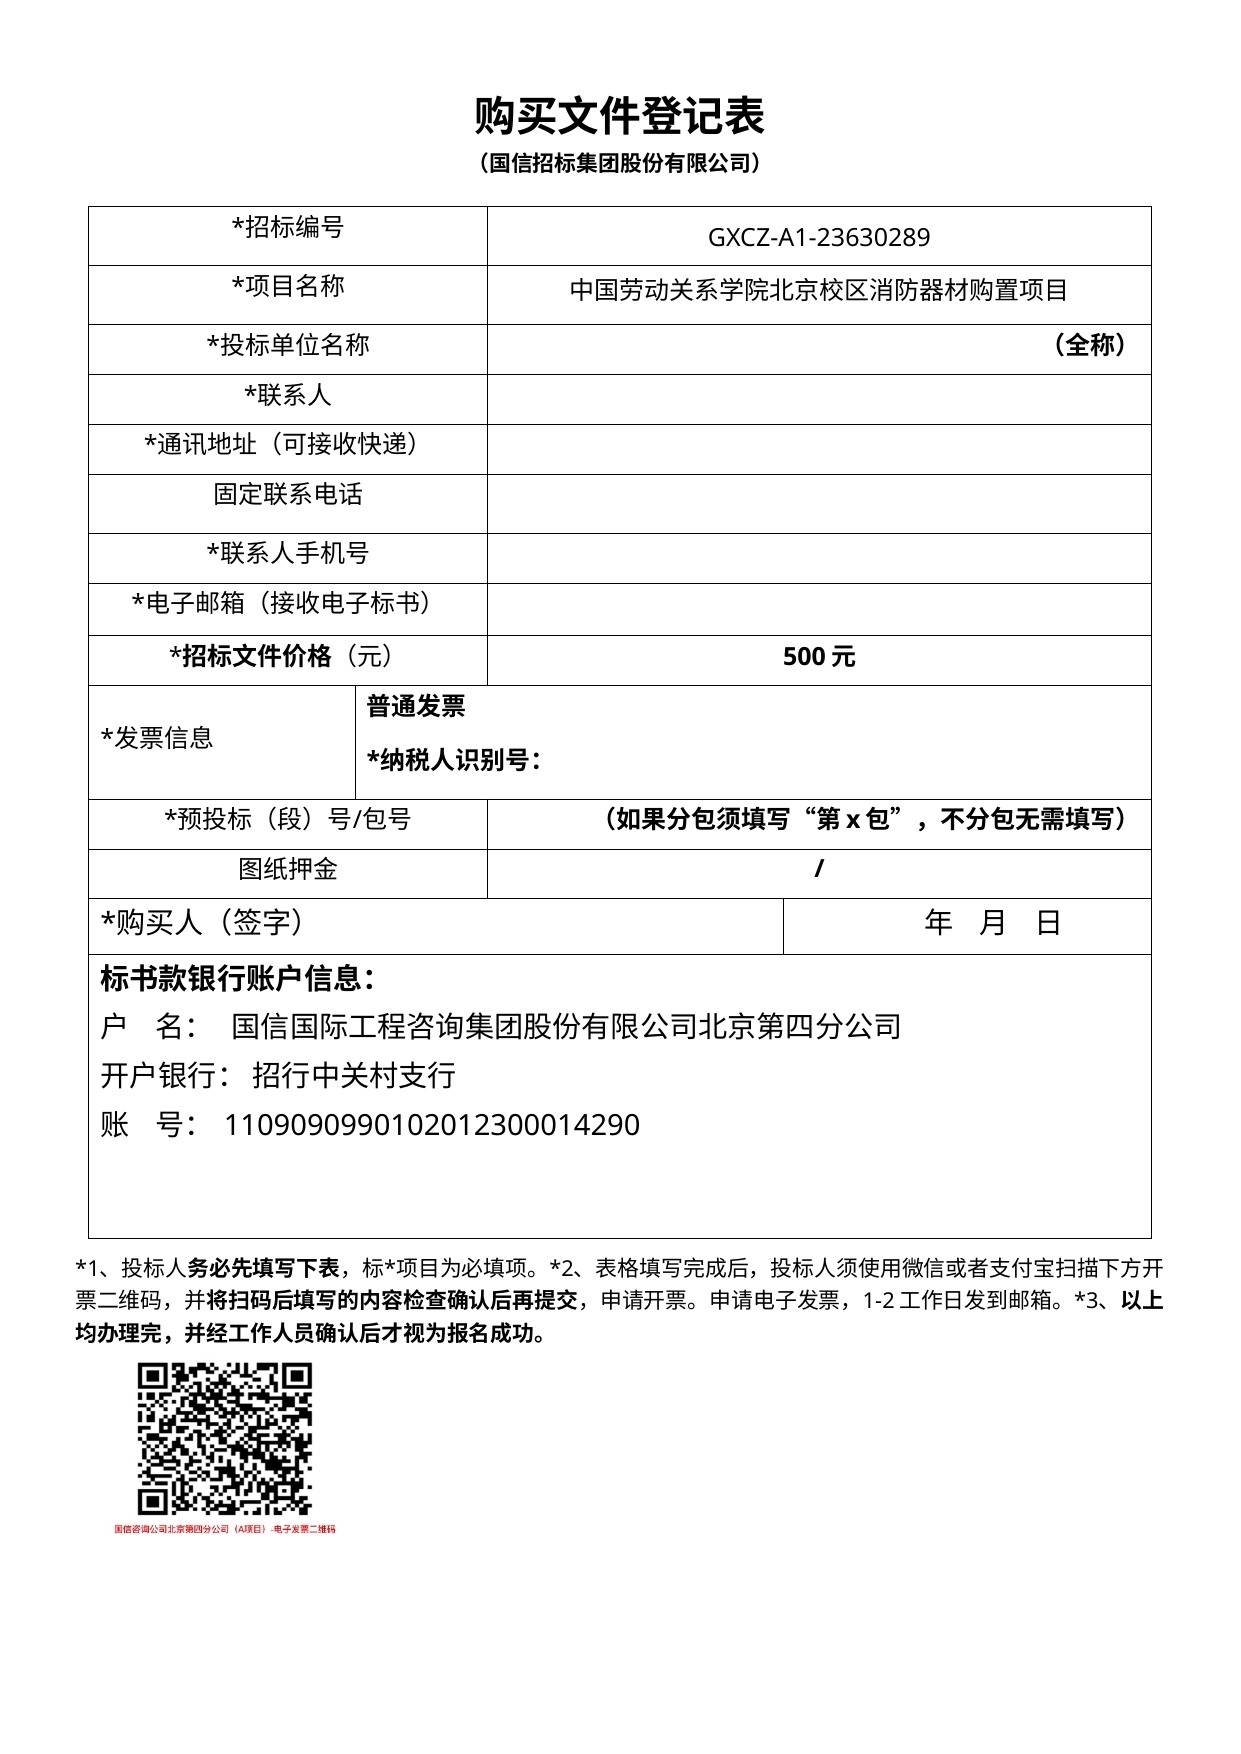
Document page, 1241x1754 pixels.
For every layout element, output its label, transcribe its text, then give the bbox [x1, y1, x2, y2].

table_cell [488, 375, 1151, 424]
table_cell *项目名称 [89, 266, 487, 324]
table_header GXCZ-A1-23630289 [488, 207, 1151, 265]
picture [75, 1348, 374, 1545]
table_cell *投标单位名称 [89, 325, 487, 374]
table_cell 图纸押金 [89, 850, 487, 898]
table_cell [488, 475, 1151, 533]
table_cell 中国劳动关系学院北京校区消防器材购置项目 [488, 266, 1151, 324]
table_cell 标书款银行账户信息： 户 名： 国信国际工程咨询集团股份有限公司北京第四分公司 开户银行： 招行中关村支行 账 号： 1109090990102012300014290 [89, 955, 1151, 1238]
table_cell *联系人 [89, 375, 487, 424]
table_cell 固定联系电话 [89, 475, 487, 533]
table_cell / [488, 850, 1151, 898]
table_cell 500元 [488, 636, 1151, 685]
text *1、投标人务必先填写下表，标*项目为必填项。*2、表格填写完成后，投标人须使用微信或者支付宝扫描下方开票二维码，并将扫码后填写的内容检查确认后再提交，申请开票。申请电子发票，1-2工作日发到邮箱。*3、以上均办理完，并经工作人员确认后才视为报名成功。 [75, 178, 1165, 1348]
table_cell [488, 534, 1151, 582]
table_cell [488, 425, 1151, 474]
table_header *招标编号 [89, 207, 487, 265]
table_cell 普通发票 *纳税人识别号： [356, 686, 1151, 799]
table_cell *发票信息 [89, 686, 355, 799]
table_cell *电子邮箱（接收电子标书） [89, 584, 487, 635]
table_cell *购买人（签字） [89, 899, 783, 954]
table_cell （全称） [488, 325, 1151, 374]
table_cell （如果分包须填写“第x包”，不分包无需填写） [488, 800, 1151, 848]
table_cell [488, 584, 1151, 635]
table_cell *招标文件价格（元） [89, 636, 487, 685]
table_cell 年 月 日 [784, 899, 1151, 954]
table_cell *联系人手机号 [89, 534, 487, 582]
table_cell *预投标（段）号/包号 [89, 800, 487, 848]
table_cell *通讯地址（可接收快递） [89, 425, 487, 474]
text 购买文件登记表 [75, 81, 1165, 146]
text （国信招标集团股份有限公司） [75, 146, 1165, 178]
